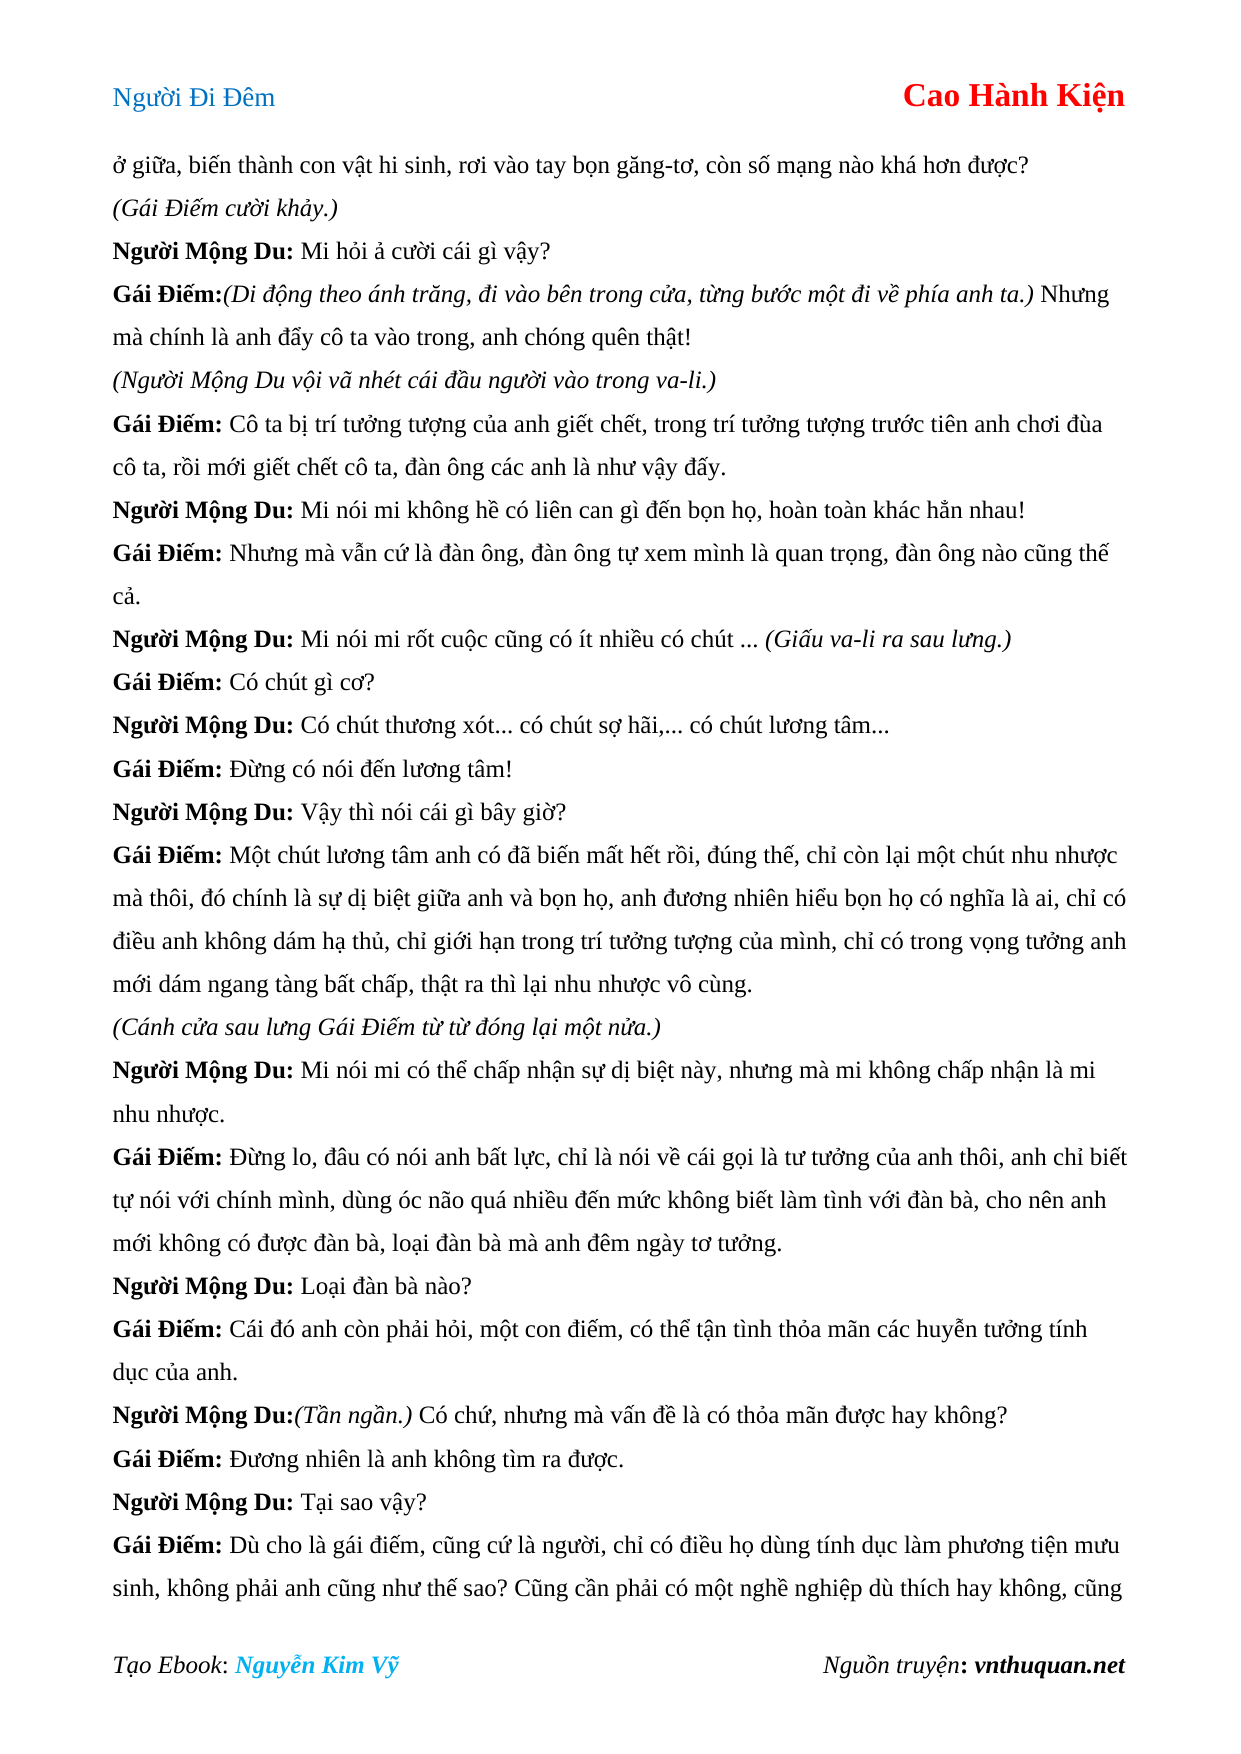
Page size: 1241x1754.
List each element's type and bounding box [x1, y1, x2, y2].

text [112, 150, 1128, 1602]
